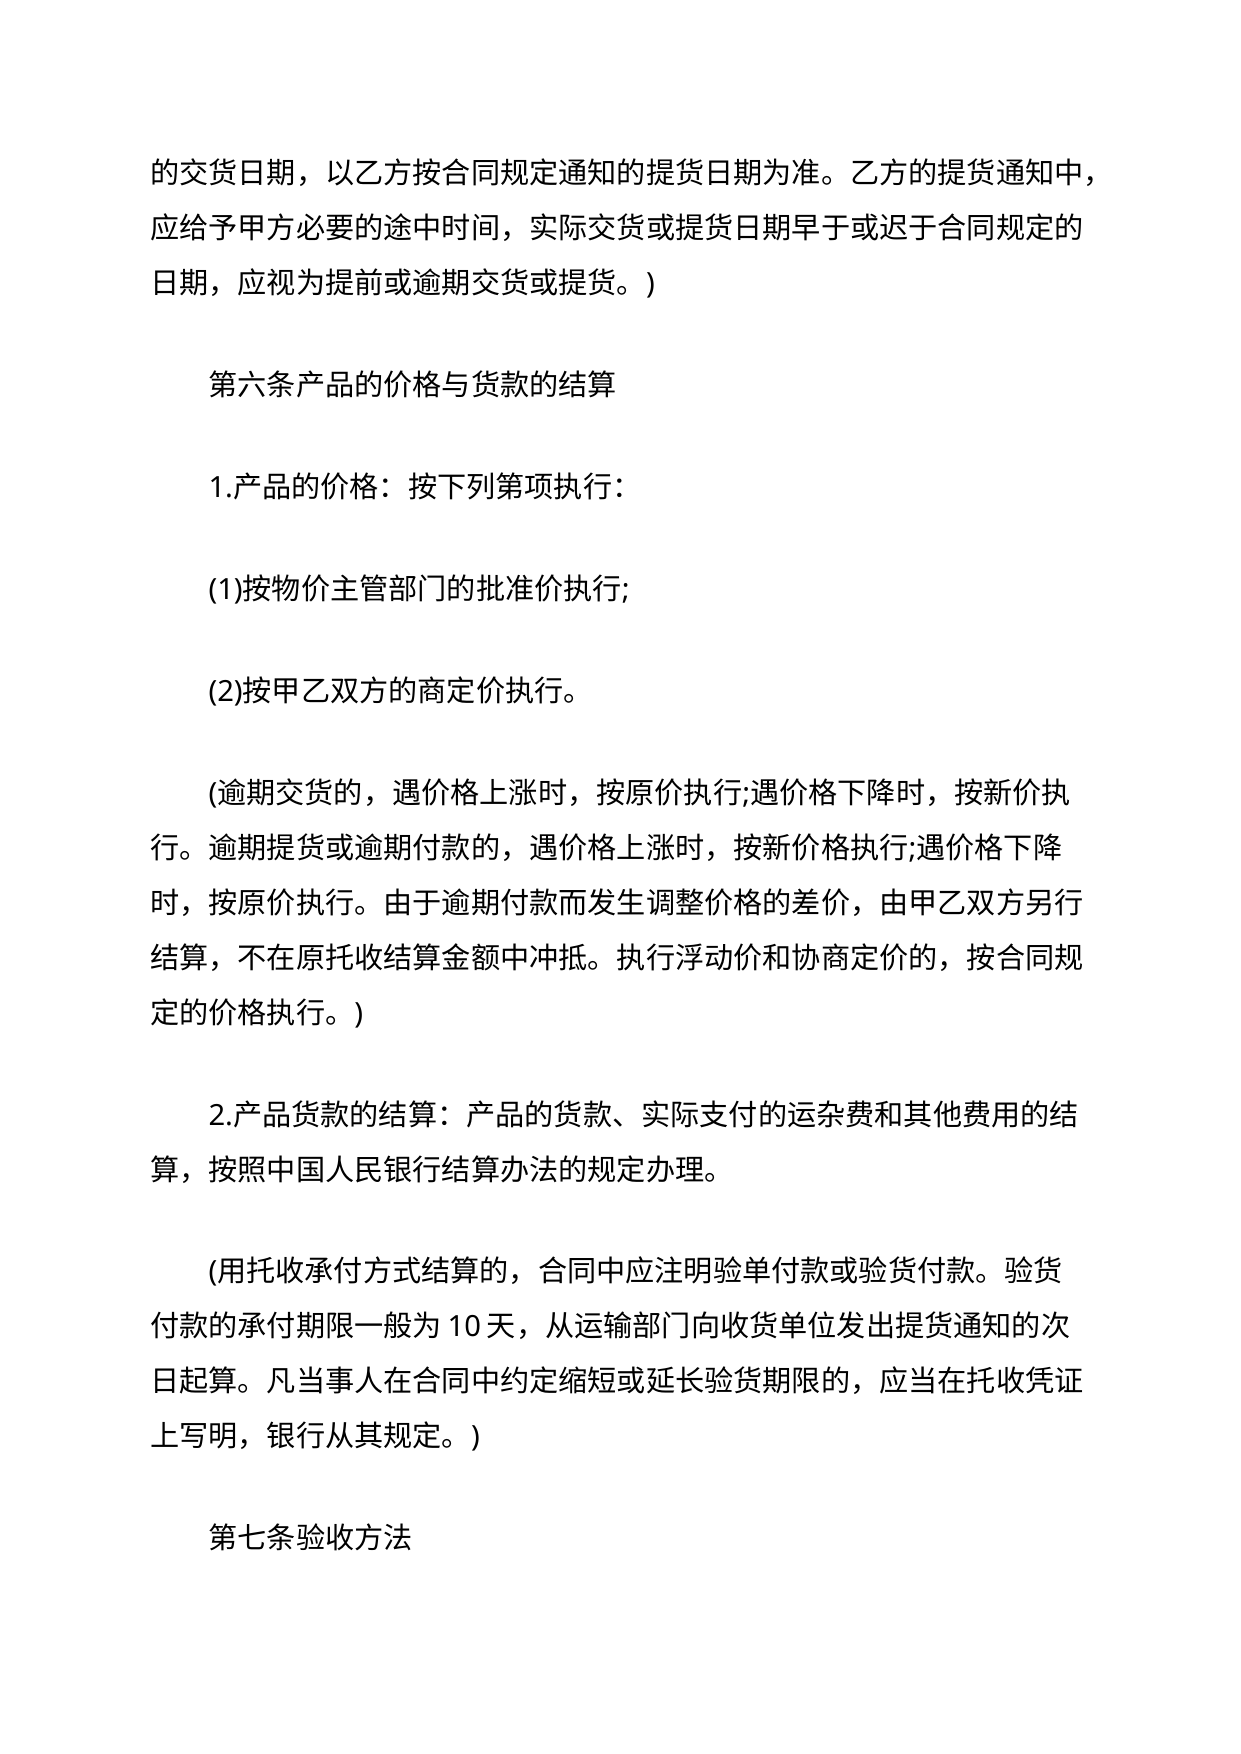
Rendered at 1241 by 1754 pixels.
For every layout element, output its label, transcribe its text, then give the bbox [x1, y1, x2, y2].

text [150, 150, 1090, 302]
text 第六条产品的价格与货款的结算 [150, 362, 1090, 404]
text 1.产品的价格：按下列第项执行： [150, 463, 1090, 506]
text 2.产品货款的结算：产品的货款、实际支付的运杂费和其他费用的结算，按照中国人民银行结算办法的规定办理。 [150, 1091, 1090, 1188]
text (1)按物价主管部门的批准价执行; [150, 566, 1090, 608]
text (用托收承付方式结算的，合同中应注明验单付款或验货付款。验货付款的承付期限一般为10天，从运输部门向收货单位发出提货通知的次日起算。凡当事人在合同中约定缩短或延长验货期限的，应当在托收凭证上写明，银行从其规定。) [150, 1248, 1090, 1455]
text 第七条验收方法 [150, 1515, 1090, 1557]
text (2)按甲乙双方的商定价执行。 [150, 667, 1090, 710]
text (逾期交货的，遇价格上涨时，按原价执行;遇价格下降时，按新价执行。逾期提货或逾期付款的，遇价格上涨时，按新价格执行;遇价格下降时，按原价执行。由于逾期付款而发生调整价格的差价，由甲乙双方另行结算，不在原托收结算金额中冲抵。执行浮动价和协商定价的，按合同规定的价格执行。) [150, 769, 1090, 1032]
